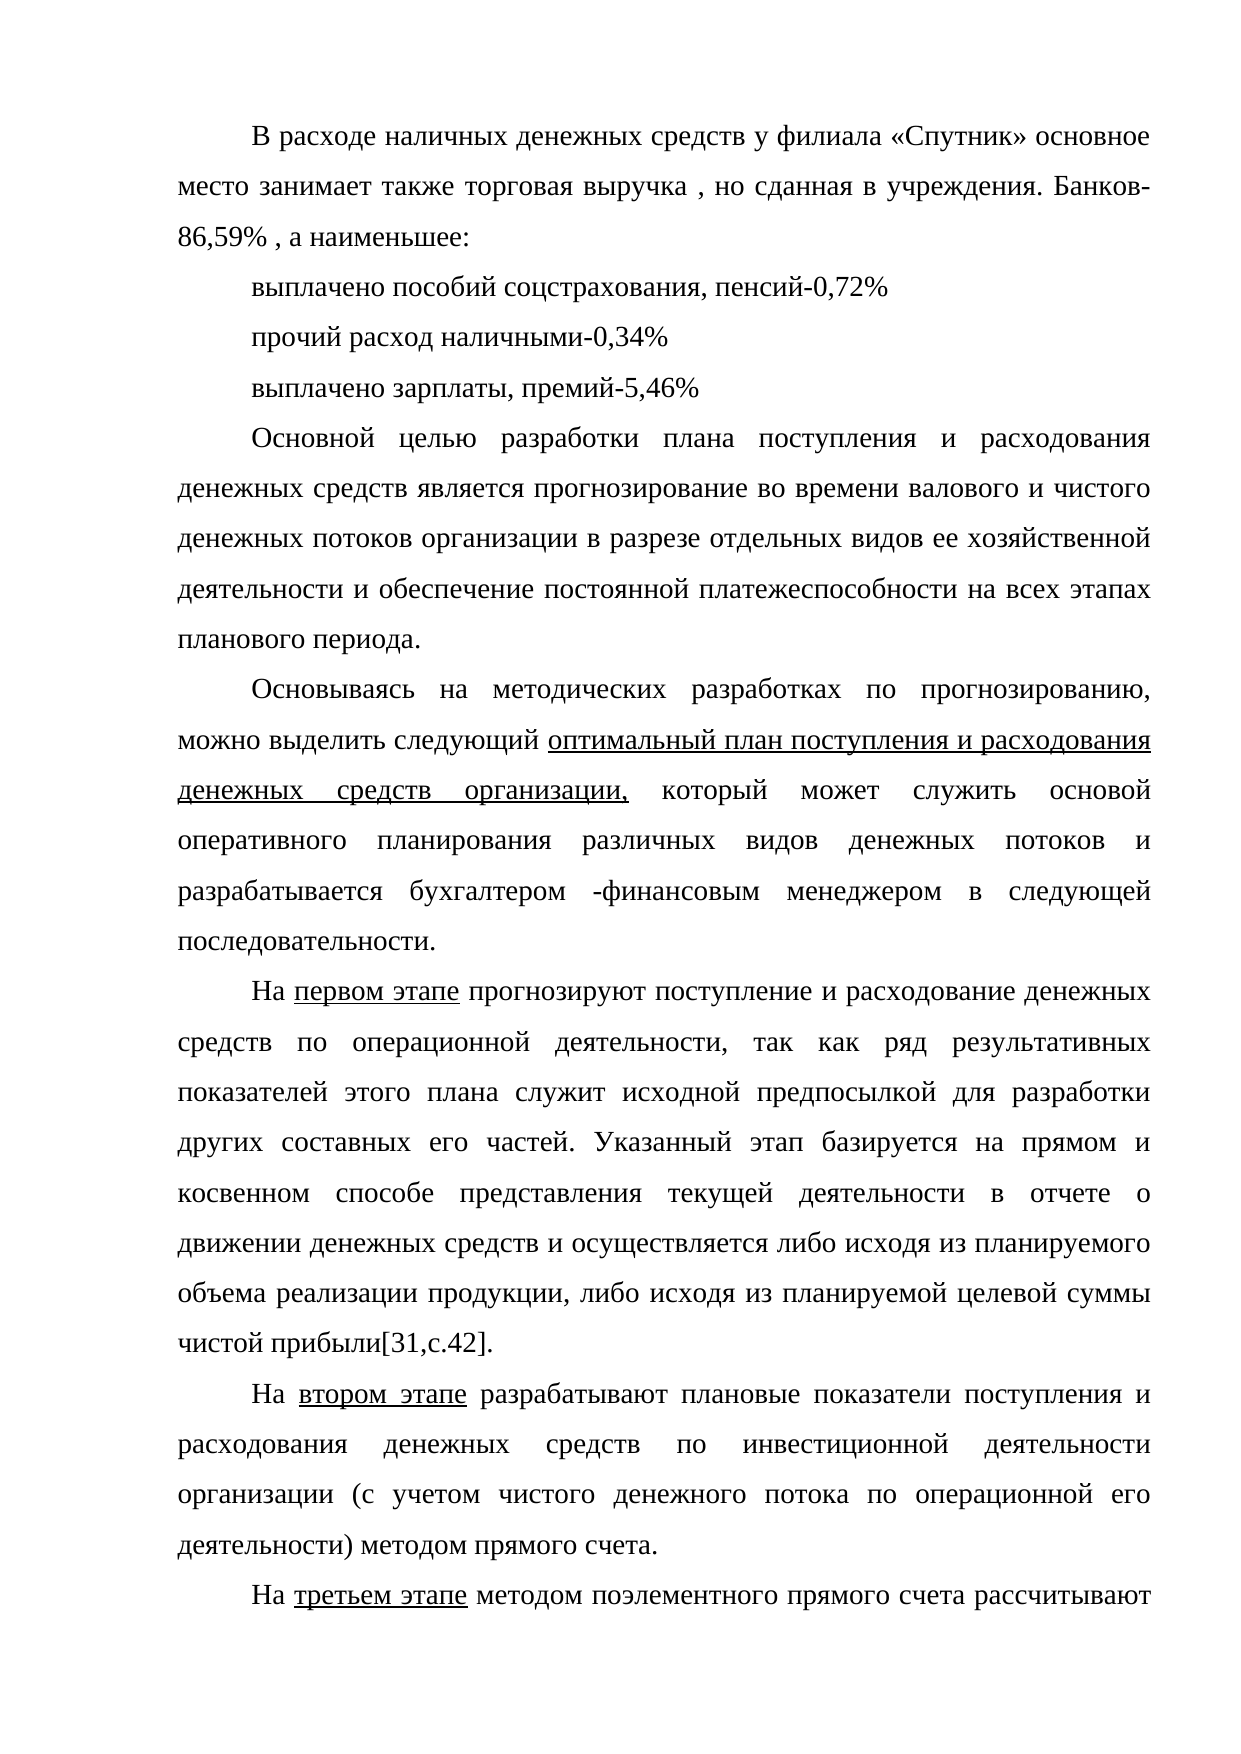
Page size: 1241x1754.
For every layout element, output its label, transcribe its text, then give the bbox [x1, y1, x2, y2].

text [177, 1577, 1152, 1611]
text Основываясь на методических разработках по прогнозированию, можно выделить следующий оптимальный план поступления и расходования денежных средств организации, который может служить основой оперативного планирования различных видов денежных потоков и разрабатывается бухгалтером -финансовым менеджером в следующей последовательности. [177, 672, 1152, 957]
text прочий расход наличными-0,34% [177, 319, 1152, 353]
text В расходе наличных денежных средств у филиала «Спутник» основное место занимает также торговая выручка , но сданная в учреждения. Банков-86,59% , а наименьшее: [177, 118, 1152, 252]
text Основной целью разработки плана поступления и расходования денежных средств является прогнозирование во времени валового и чистого денежных потоков организации в разрезе отдельных видов ее хозяйственной деятельности и обеспечение постоянной платежеспособности на всех этапах планового периода. [177, 420, 1152, 655]
text выплачено пособий соцстрахования, пенсий-0,72% [177, 269, 1152, 303]
text На втором этапе разрабатывают плановые показатели поступления и расходования денежных средств по инвестиционной деятельности организации (с учетом чистого денежного потока по операционной его деятельности) методом прямого счета. [177, 1376, 1152, 1560]
text выплачено зарплаты, премий-5,46% [177, 370, 1152, 403]
text На первом этапе прогнозируют поступление и расходование денежных средств по операционной деятельности, так как ряд результативных показателей этого плана служит исходной предпосылкой для разработки других составных его частей. Указанный этап базируется на прямом и косвенном способе представления текущей деятельности в отчете о движении денежных средств и осуществляется либо исходя из планируемого объема реализации продукции, либо исходя из планируемой целевой суммы чистой прибыли[31,c.42]. [177, 973, 1152, 1359]
